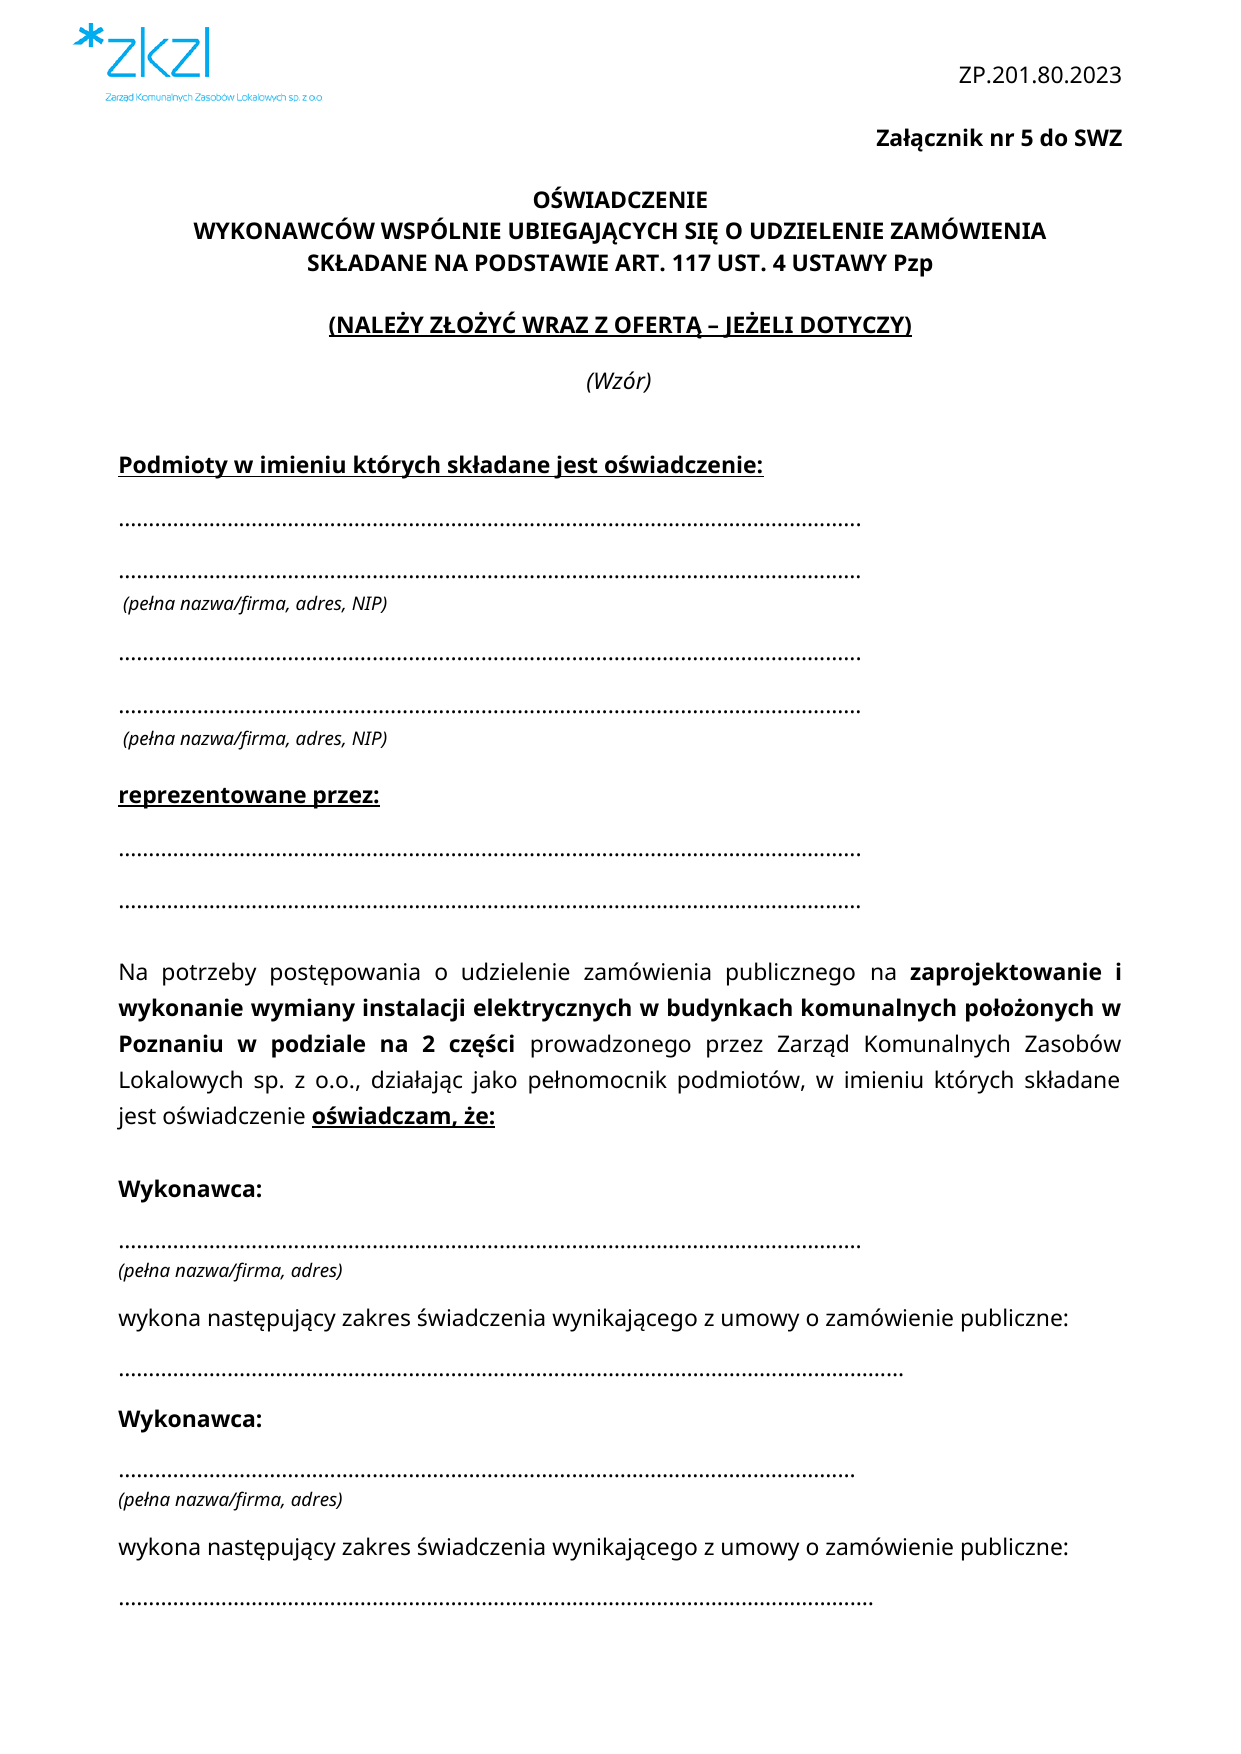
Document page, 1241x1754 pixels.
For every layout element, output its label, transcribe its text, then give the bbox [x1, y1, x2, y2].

text (NALEŻY ZŁOŻYĆ WRAZ Z OFERTĄ – JEŻELI DOTYCZY) [118, 309, 1122, 340]
text ………………………………………………………………………………………………..………… [118, 1453, 1122, 1484]
text (pełna nazwa/firma, adres) [118, 1257, 1122, 1283]
text Podmioty w imieniu których składane jest oświadczenie: [118, 449, 1122, 480]
text ………………………………………………………………………………………………..…………. [118, 1224, 1122, 1255]
text Wykonawca: [118, 1402, 1122, 1434]
text wykona następujący zakres świadczenia wynikającego z umowy o zamówienie publiczne: [118, 1302, 1122, 1333]
text Na potrzeby postępowania o udzielenie zamówienia publicznego na zaprojektowanie i wykonanie wymiany instalacji elektrycznych w budynkach komunalnych położonych w Poznaniu w podziale na 2 części prowadzonego przez Zarząd Komunalnych Zasobów Lokalowych sp. z o.o., działając jako pełnomocnik podmiotów, w imieniu których składane jest oświadczenie oświadczam, że: [118, 920, 1122, 1131]
text …………………………………………………………………………………………………………… [118, 554, 1122, 586]
text wykona następujący zakres świadczenia wynikającego z umowy o zamówienie publiczne: [118, 1531, 1122, 1562]
text (pełna nazwa/firma, adres, NIP) [118, 725, 1122, 750]
text …………………………………………………..…..……………………………………………………. [118, 1581, 1122, 1612]
text …………………………………………………..…..………………………………………………………… [118, 1352, 1122, 1383]
picture [72, 23, 323, 102]
text Załącznik nr 5 do SWZ [782, 122, 1122, 153]
text …………………………………………………………………………………………………………… [118, 689, 1122, 720]
text …………………………………………………………………………………………………………... [118, 502, 1122, 533]
text (pełna nazwa/firma, adres) [118, 1487, 1122, 1512]
text (pełna nazwa/firma, adres, NIP) [118, 590, 1122, 616]
text …………………………………………………………………………………………………………... [118, 832, 1122, 863]
text …………………………………………………………………………………………………………… [118, 884, 1122, 916]
text …………………………………………………………………………………………………………... [118, 636, 1122, 667]
text WYKONAWCÓW WSPÓLNIE UBIEGAJĄCYCH SIĘ O UDZIELENIE ZAMÓWIENIA [118, 215, 1122, 247]
text (Wzór) [118, 365, 1122, 397]
text SKŁADANE NA PODSTAWIE ART. 117 UST. 4 USTAWY Pzp [118, 247, 1122, 278]
text reprezentowane przez: [118, 779, 1122, 810]
text Wykonawca: [118, 1173, 1122, 1204]
text OŚWIADCZENIE [118, 184, 1122, 215]
